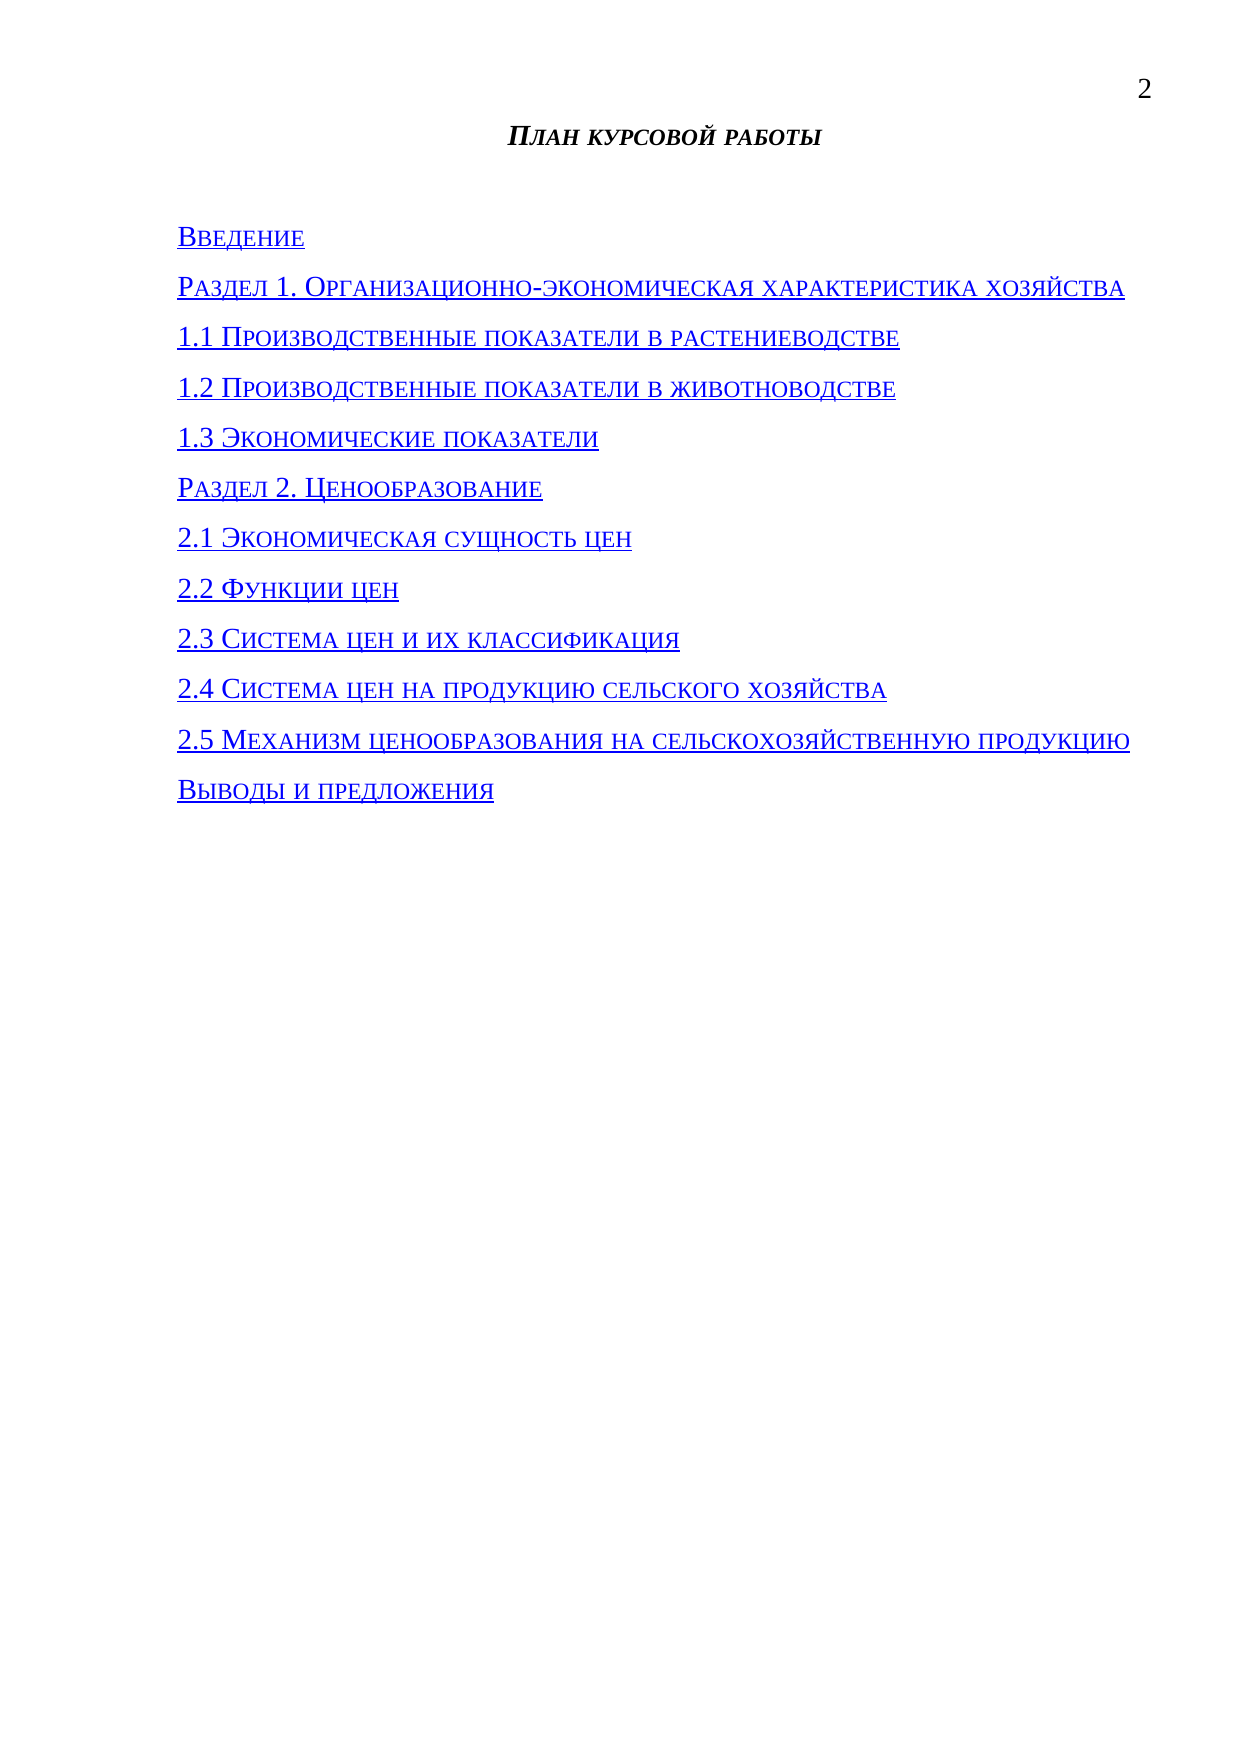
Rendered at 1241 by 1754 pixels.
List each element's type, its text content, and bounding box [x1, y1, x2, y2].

text План курсовой работы [177, 118, 1152, 152]
text 2.1 Экономическая сущность цен [177, 521, 1152, 554]
text 2.4 Система цен на продукцию сельского хозяйства [177, 672, 1152, 705]
text Раздел 2. Ценообразование [177, 470, 1152, 504]
text 2.5 Механизм ценообразования на сельскохозяйственную продукцию [177, 722, 1152, 755]
text Раздел 1. Организационно-экономическая характеристика хозяйства [177, 269, 1152, 303]
text 2.3 Система цен и их классификация [177, 621, 1152, 655]
text 1.1 Производственные показатели в растениеводстве [177, 319, 1152, 353]
text 1.2 Производственные показатели в животноводстве [177, 370, 1152, 403]
text 1.3 Экономические показатели [177, 420, 1152, 453]
text 2.2 Функции цен [177, 571, 1152, 604]
text Введение [177, 219, 1152, 252]
text Выводы и предложения [177, 772, 1152, 806]
